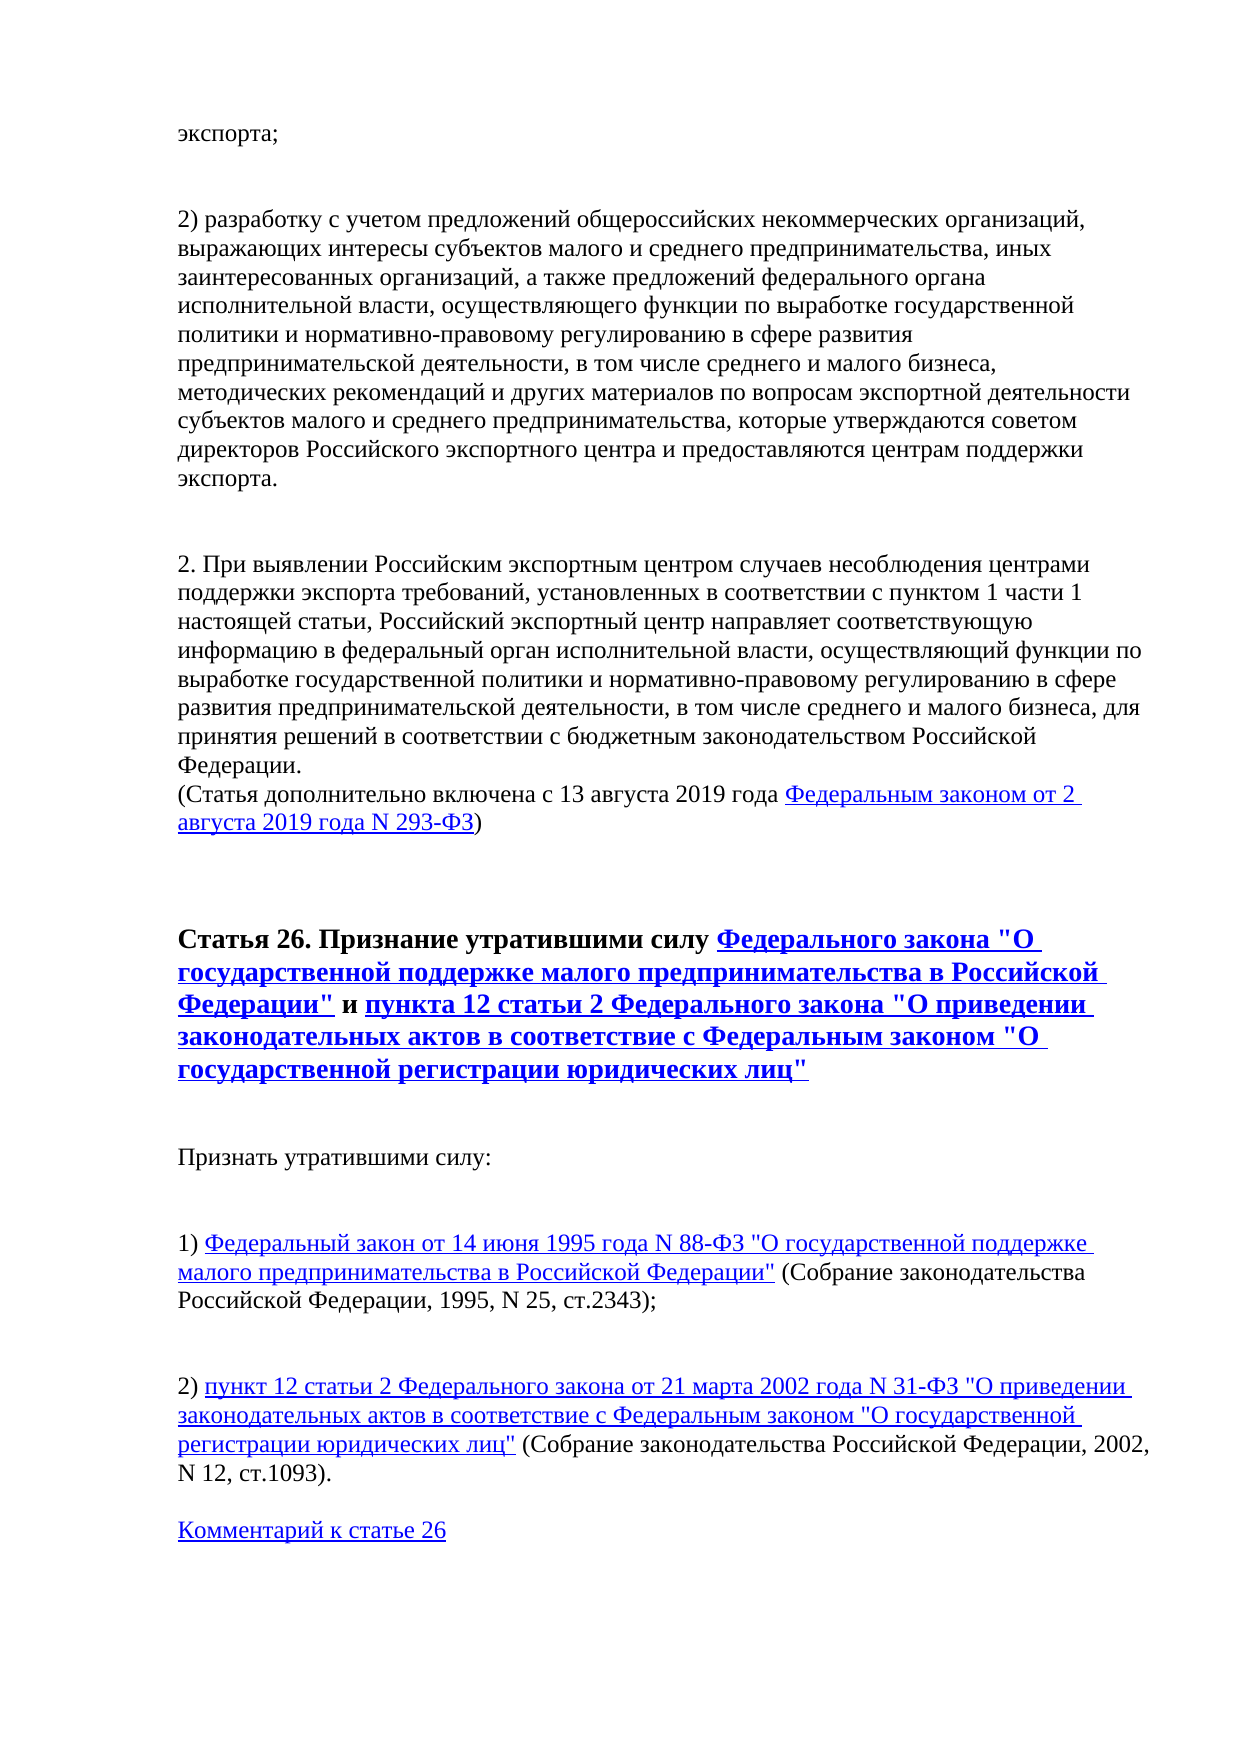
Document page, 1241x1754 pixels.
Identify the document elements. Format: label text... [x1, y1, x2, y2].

text Статья 26. Признание утратившими силу Федерального закона "О государственной поддержке малого предпринимательства в Российской Федерации" и пункта 12 статьи 2 Федерального закона "О приведении законодательных актов в соответствие с Федеральным законом "О государственной регистрации юридических лиц" [177, 922, 1152, 1084]
text 2. При выявлении Российским экспортным центром случаев несоблюдения центрами поддержки экспорта требований, установленных в соответствии с пунктом 1 части 1 настоящей статьи, Российский экспортный центр направляет соответствующую информацию в федеральный орган исполнительной власти, осуществляющий функции по выработке государственной политики и нормативно-правовому регулированию в сфере развития предпринимательской деятельности, в том числе среднего и малого бизнеса, для принятия решений в соответствии с бюджетным законодательством Российской Федерации. (Статья дополнительно включена с 13 августа 2019 года Федеральным законом от 2 августа 2019 года N 293-ФЗ) [177, 549, 1152, 893]
text 1) Федеральный закон от 14 июня 1995 года N 88-ФЗ "О государственной поддержке малого предпринимательства в Российской Федерации" (Собрание законодательства Российской Федерации, 1995, N 25, ст.2343); [177, 1228, 1152, 1342]
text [177, 118, 1152, 175]
text 2) разработку с учетом предложений общероссийских некоммерческих организаций, выражающих интересы субъектов малого и среднего предпринимательства, иных заинтересованных организаций, а также предложений федерального органа исполнительной власти, осуществляющего функции по выработке государственной политики и нормативно-правовому регулированию в сфере развития предпринимательской деятельности, в том числе среднего и малого бизнеса, методических рекомендаций и других материалов по вопросам экспортной деятельности субъектов малого и среднего предпринимательства, которые утверждаются советом директоров Российского экспортного центра и предоставляются центрам поддержки экспорта. [177, 204, 1152, 519]
text 2) пункт 12 статьи 2 Федерального закона от 21 марта 2002 года N 31-ФЗ "О приведении законодательных актов в соответствие с Федеральным законом "О государственной регистрации юридических лиц" (Собрание законодательства Российской Федерации, 2002, N 12, ст.1093). Комментарий к статье 26 [177, 1371, 1152, 1601]
text Признать утратившими силу: [177, 1113, 1152, 1199]
